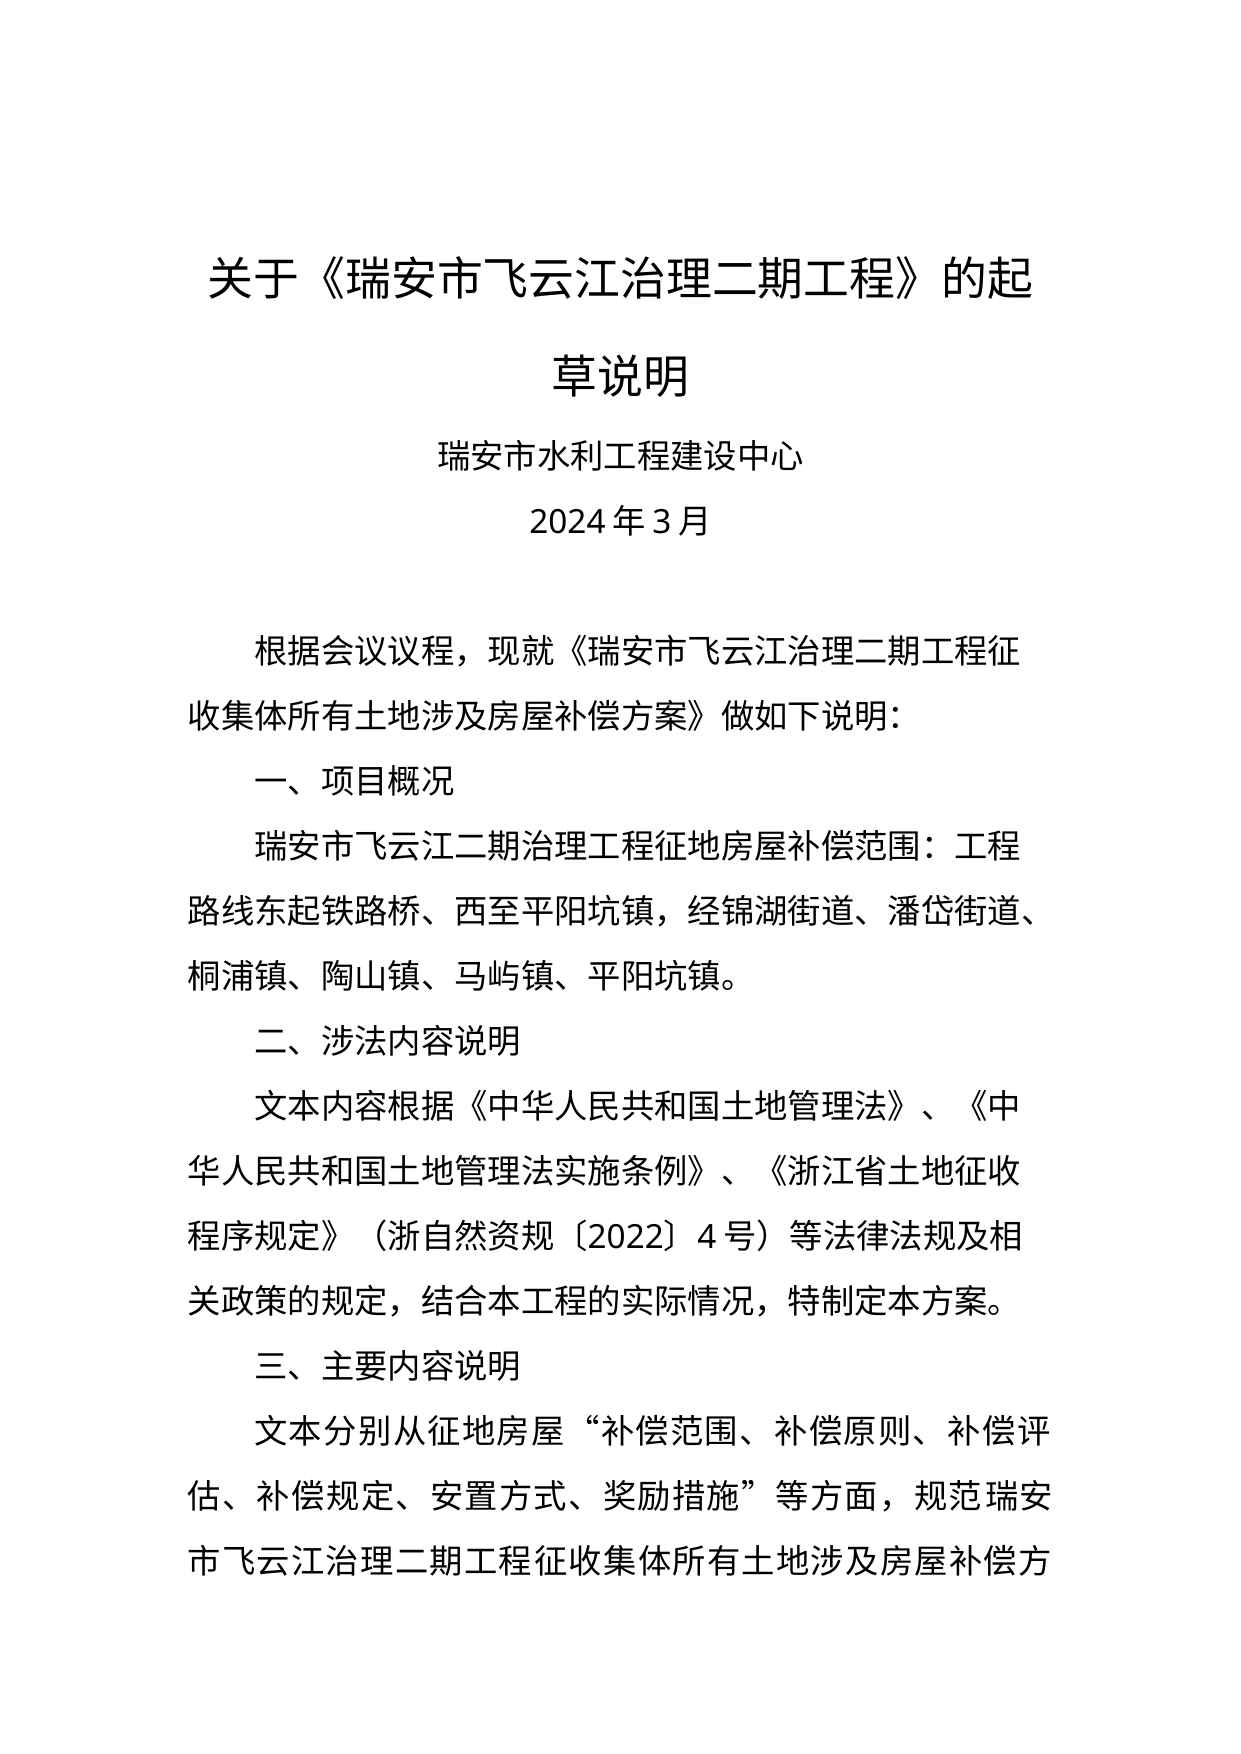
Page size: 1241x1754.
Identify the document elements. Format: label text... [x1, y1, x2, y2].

text 二、涉法内容说明 [187, 1007, 1053, 1072]
text 2024年3月 [187, 487, 1053, 552]
text 瑞安市飞云江二期治理工程征地房屋补偿范围：工程路线东起铁路桥、西至平阳坑镇，经锦湖街道、潘岱街道、桐浦镇、陶山镇、马屿镇、平阳坑镇。 [187, 812, 1053, 1007]
text 文本内容根据《中华人民共和国土地管理法》、《中华人民共和国土地管理法实施条例》、《浙江省土地征收程序规定》（浙自然资规〔2022〕4号）等法律法规及相关政策的规定，结合本工程的实际情况，特制定本方案。 [187, 1072, 1053, 1332]
text 根据会议议程，现就《瑞安市飞云江治理二期工程征收集体所有土地涉及房屋补偿方案》做如下说明： [187, 617, 1053, 747]
text 三、主要内容说明 [187, 1332, 1053, 1397]
text 瑞安市水利工程建设中心 [187, 422, 1053, 487]
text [187, 1397, 1053, 1592]
text 一、项目概况 [187, 747, 1053, 812]
text 关于《瑞安市飞云江治理二期工程》的起草说明 [187, 227, 1053, 422]
